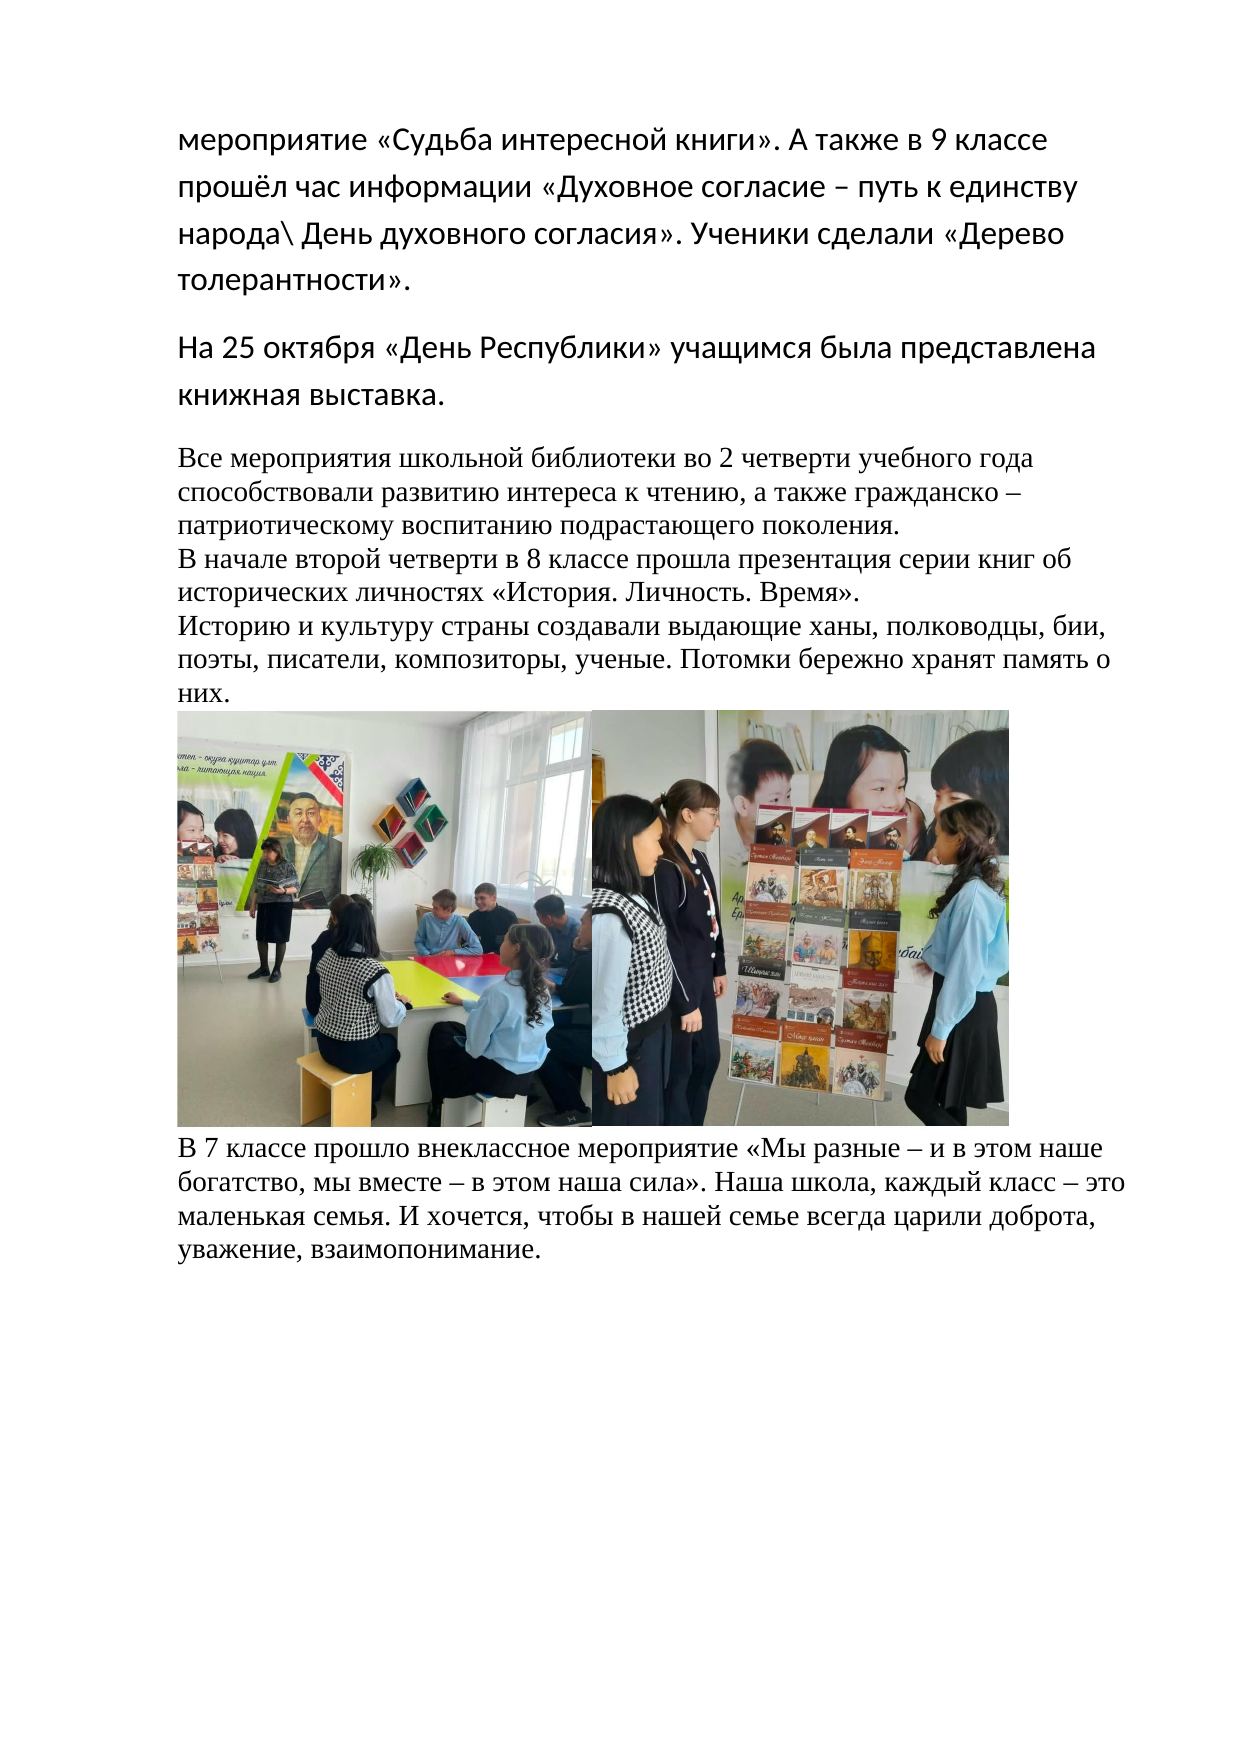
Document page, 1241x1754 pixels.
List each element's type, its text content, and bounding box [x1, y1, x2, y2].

picture [177, 708, 1009, 1131]
text На 25 октября «День Республики» учащимся была представлена книжная выставка. [177, 326, 1152, 413]
text Историю и культуру страны создавали выдающие ханы, полководцы, бии, поэты, писатели, композиторы, ученые. Потомки бережно хранят память о них. [177, 608, 1152, 709]
text В 7 классе прошло внеклассное мероприятие «Мы разные – и в этом наше богатство, мы вместе – в этом наша сила». Наша школа, каждый класс – это маленькая семья. И хочется, чтобы в нашей семье всегда царили доброта, уважение, взаимопонимание. [177, 1131, 1152, 1265]
text В начале второй четверти в 8 классе прошла презентация серии книг об исторических личностях «История. Личность. Время». [177, 541, 1152, 608]
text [177, 118, 1152, 299]
text Все мероприятия школьной библиотеки во 2 четверти учебного года способствовали развитию интереса к чтению, а также гражданско – патриотическому воспитанию подрастающего поколения. [177, 440, 1152, 541]
